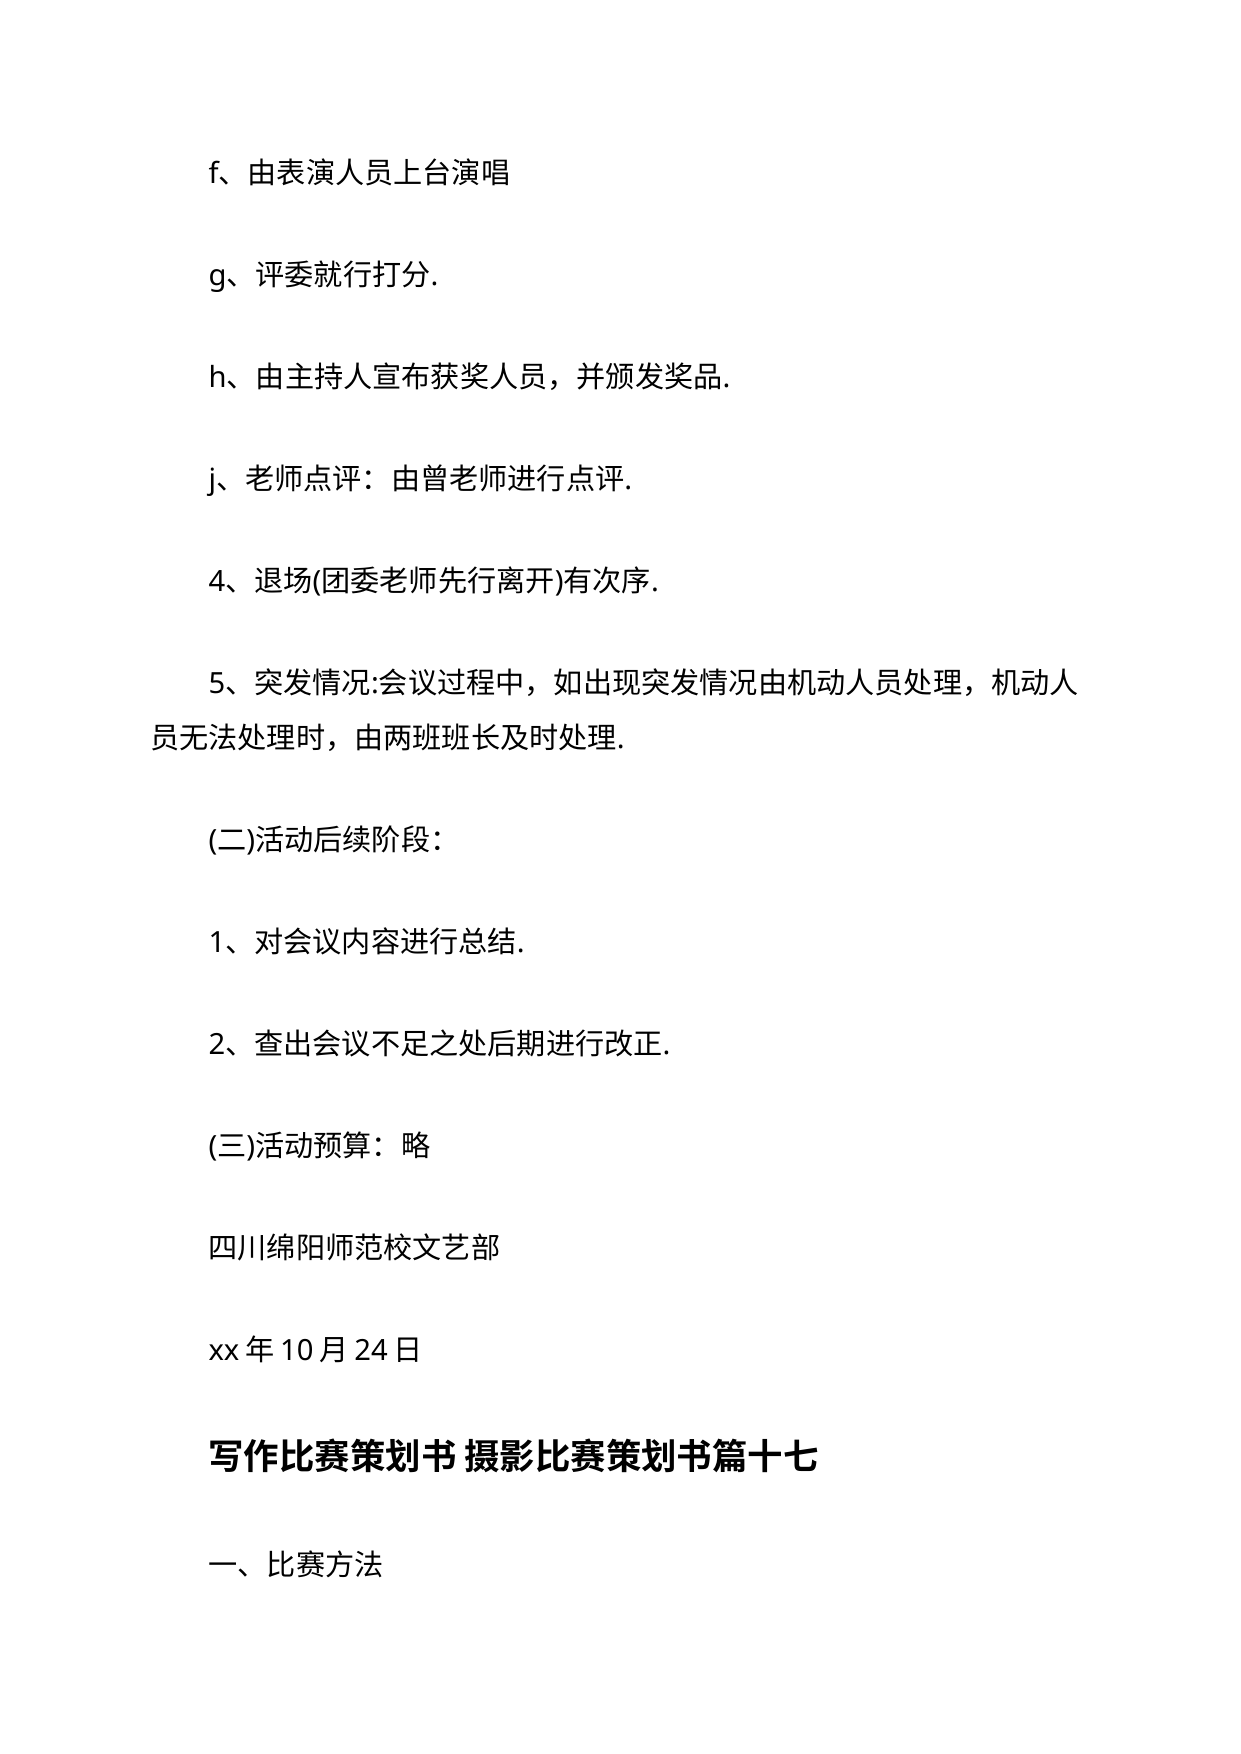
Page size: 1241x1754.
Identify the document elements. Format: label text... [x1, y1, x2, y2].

text 5、突发情况:会议过程中，如出现突发情况由机动人员处理，机动人员无法处理时，由两班班长及时处理. [150, 660, 1090, 757]
text g、评委就行打分. [150, 252, 1090, 294]
text xx年10月24日 [150, 1327, 1090, 1369]
text 2、查出会议不足之处后期进行改正. [150, 1021, 1090, 1063]
text 4、退场(团委老师先行离开)有次序. [150, 558, 1090, 600]
text j、老师点评：由曾老师进行点评. [150, 456, 1090, 498]
text 四川绵阳师范校文艺部 [150, 1225, 1090, 1267]
text f、由表演人员上台演唱 [150, 150, 1090, 192]
text h、由主持人宣布获奖人员，并颁发奖品. [150, 354, 1090, 396]
text (三)活动预算：略 [150, 1123, 1090, 1165]
text 1、对会议内容进行总结. [150, 919, 1090, 961]
text 写作比赛策划书 摄影比赛策划书篇十七 [150, 1428, 1090, 1480]
text 一、比赛方法 [150, 1542, 1090, 1584]
text (二)活动后续阶段： [150, 817, 1090, 859]
